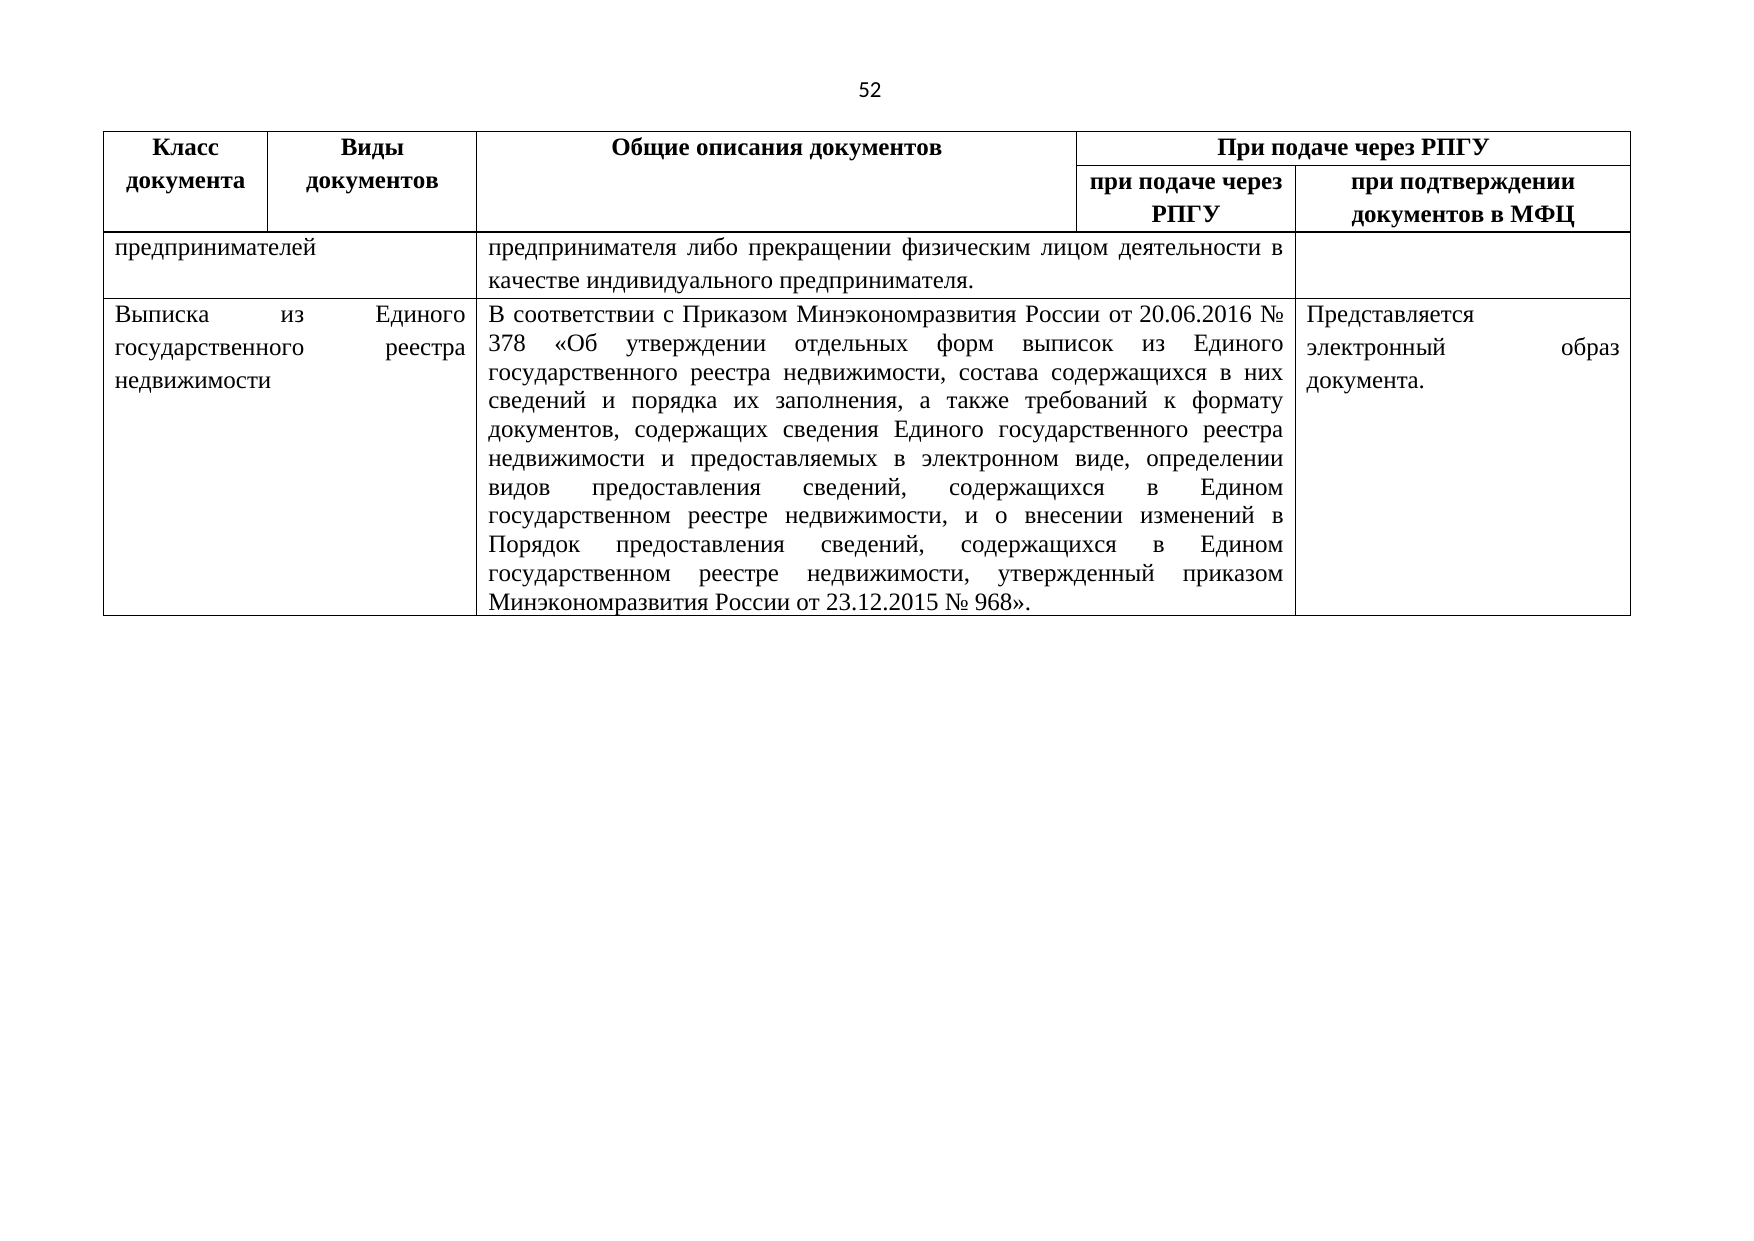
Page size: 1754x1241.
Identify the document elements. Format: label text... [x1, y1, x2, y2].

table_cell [104, 233, 476, 298]
table_cell Выписка из Единого государственного реестра недвижимости [104, 299, 476, 615]
table_header Класс документа [104, 132, 267, 231]
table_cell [1296, 233, 1630, 298]
table_header При подаче через РПГУ [1077, 132, 1630, 165]
table_header Виды документов [268, 132, 476, 231]
table_cell при подтверждении документов в МФЦ [1296, 166, 1630, 231]
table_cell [477, 233, 1295, 298]
table_cell В соответствии с Приказом Минэкономразвития России от 20.06.2016 № 378 «Об утверждении отдельных форм выписок из Единого государственного реестра недвижимости, состава содержащихся в них сведений и порядка их заполнения, а также требований к формату документов, содержащих сведения Единого государственного реестра недвижимости и предоставляемых в электронном виде, определении видов предоставления сведений, содержащихся в Едином государственном реестре недвижимости, и о внесении изменений в Порядок предоставления сведений, содержащихся в Едином государственном реестре недвижимости, утвержденный приказом Минэкономразвития России от 23.12.2015 № 968». [477, 299, 1295, 615]
table_cell при подаче через РПГУ [1077, 166, 1295, 231]
table_cell Представляется электронный образ документа. [1296, 299, 1630, 615]
table_header Общие описания документов [477, 132, 1076, 231]
